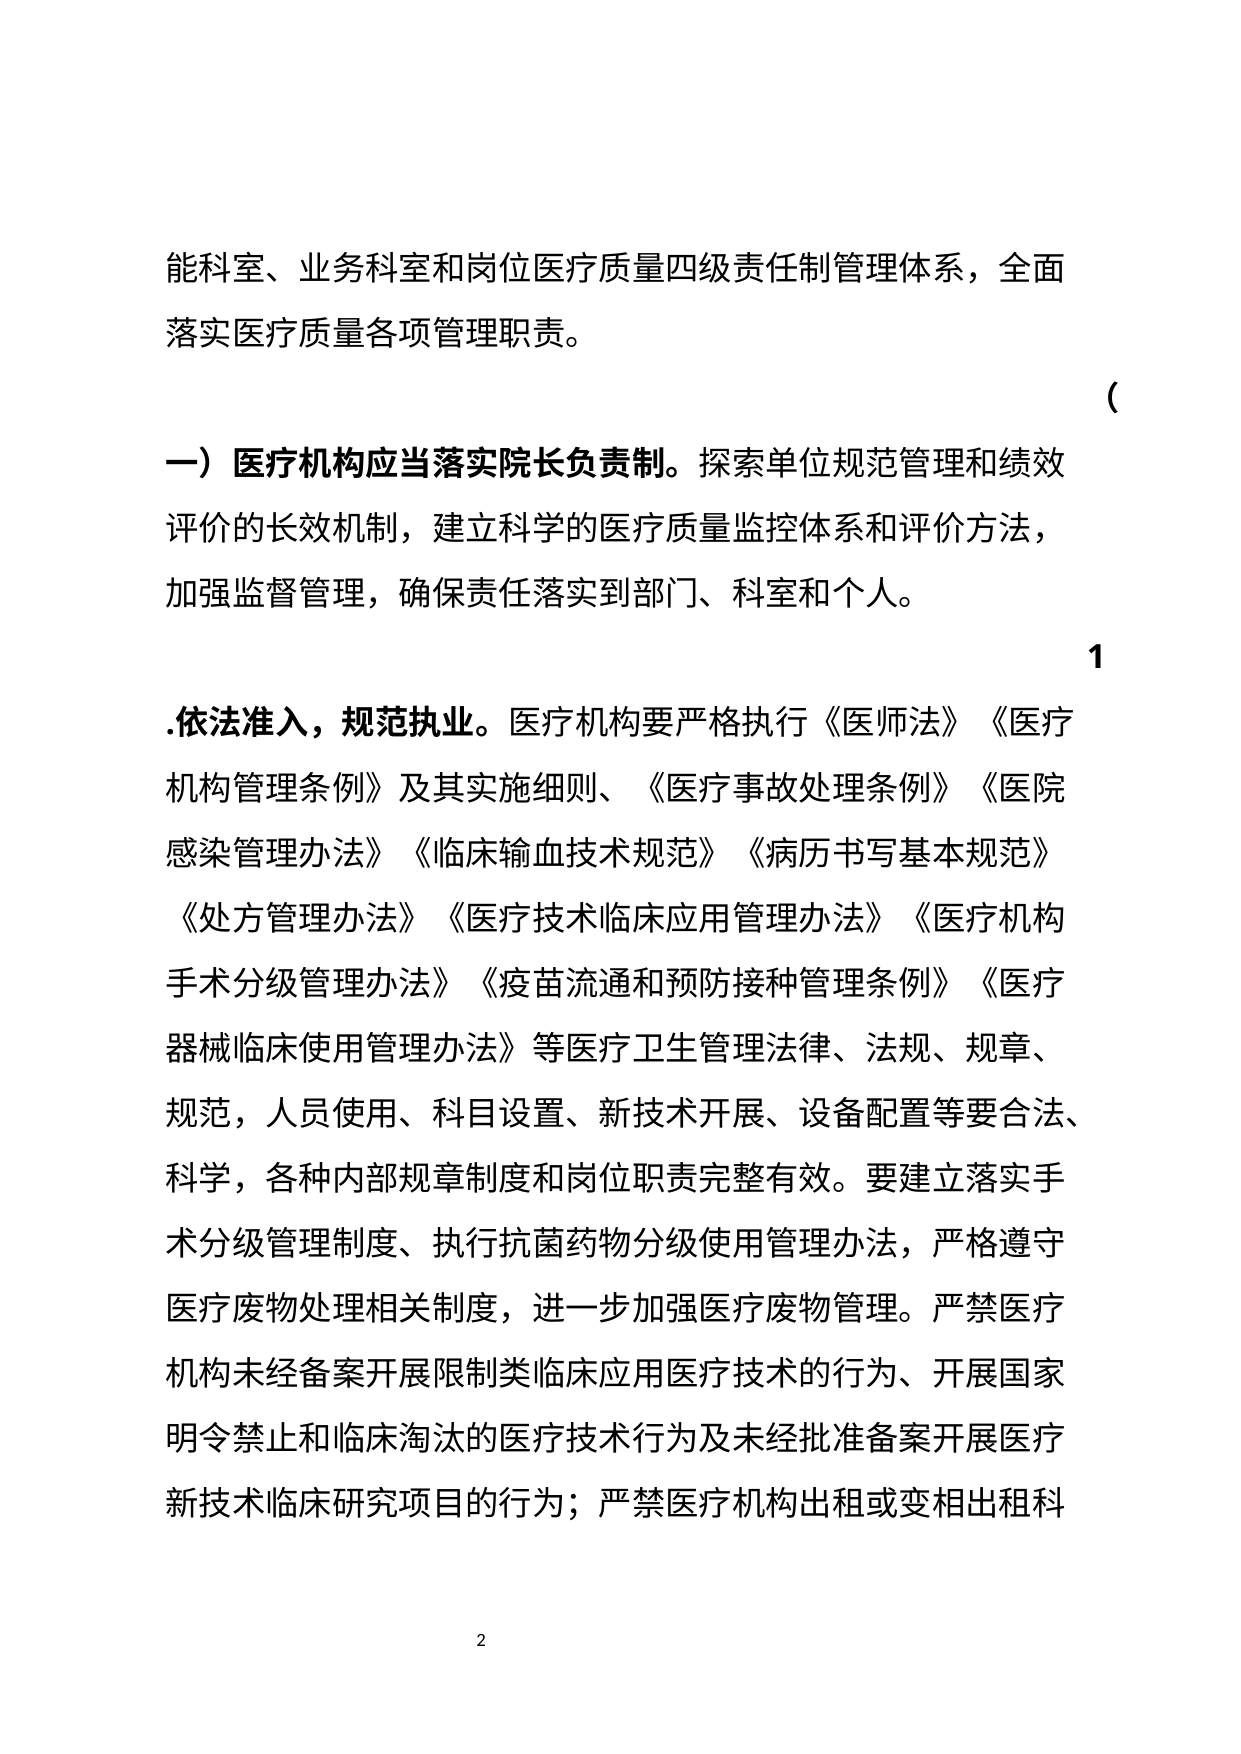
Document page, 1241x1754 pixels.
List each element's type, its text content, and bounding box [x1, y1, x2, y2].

text （一）医疗机构应当落实院长负责制。探索单位规范管理和绩效评价的长效机制，建立科学的医疗质量监控体系和评价方法，加强监督管理，确保责任落实到部门、科室和个人。 [165, 363, 1087, 623]
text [165, 233, 1087, 363]
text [165, 623, 1087, 1533]
